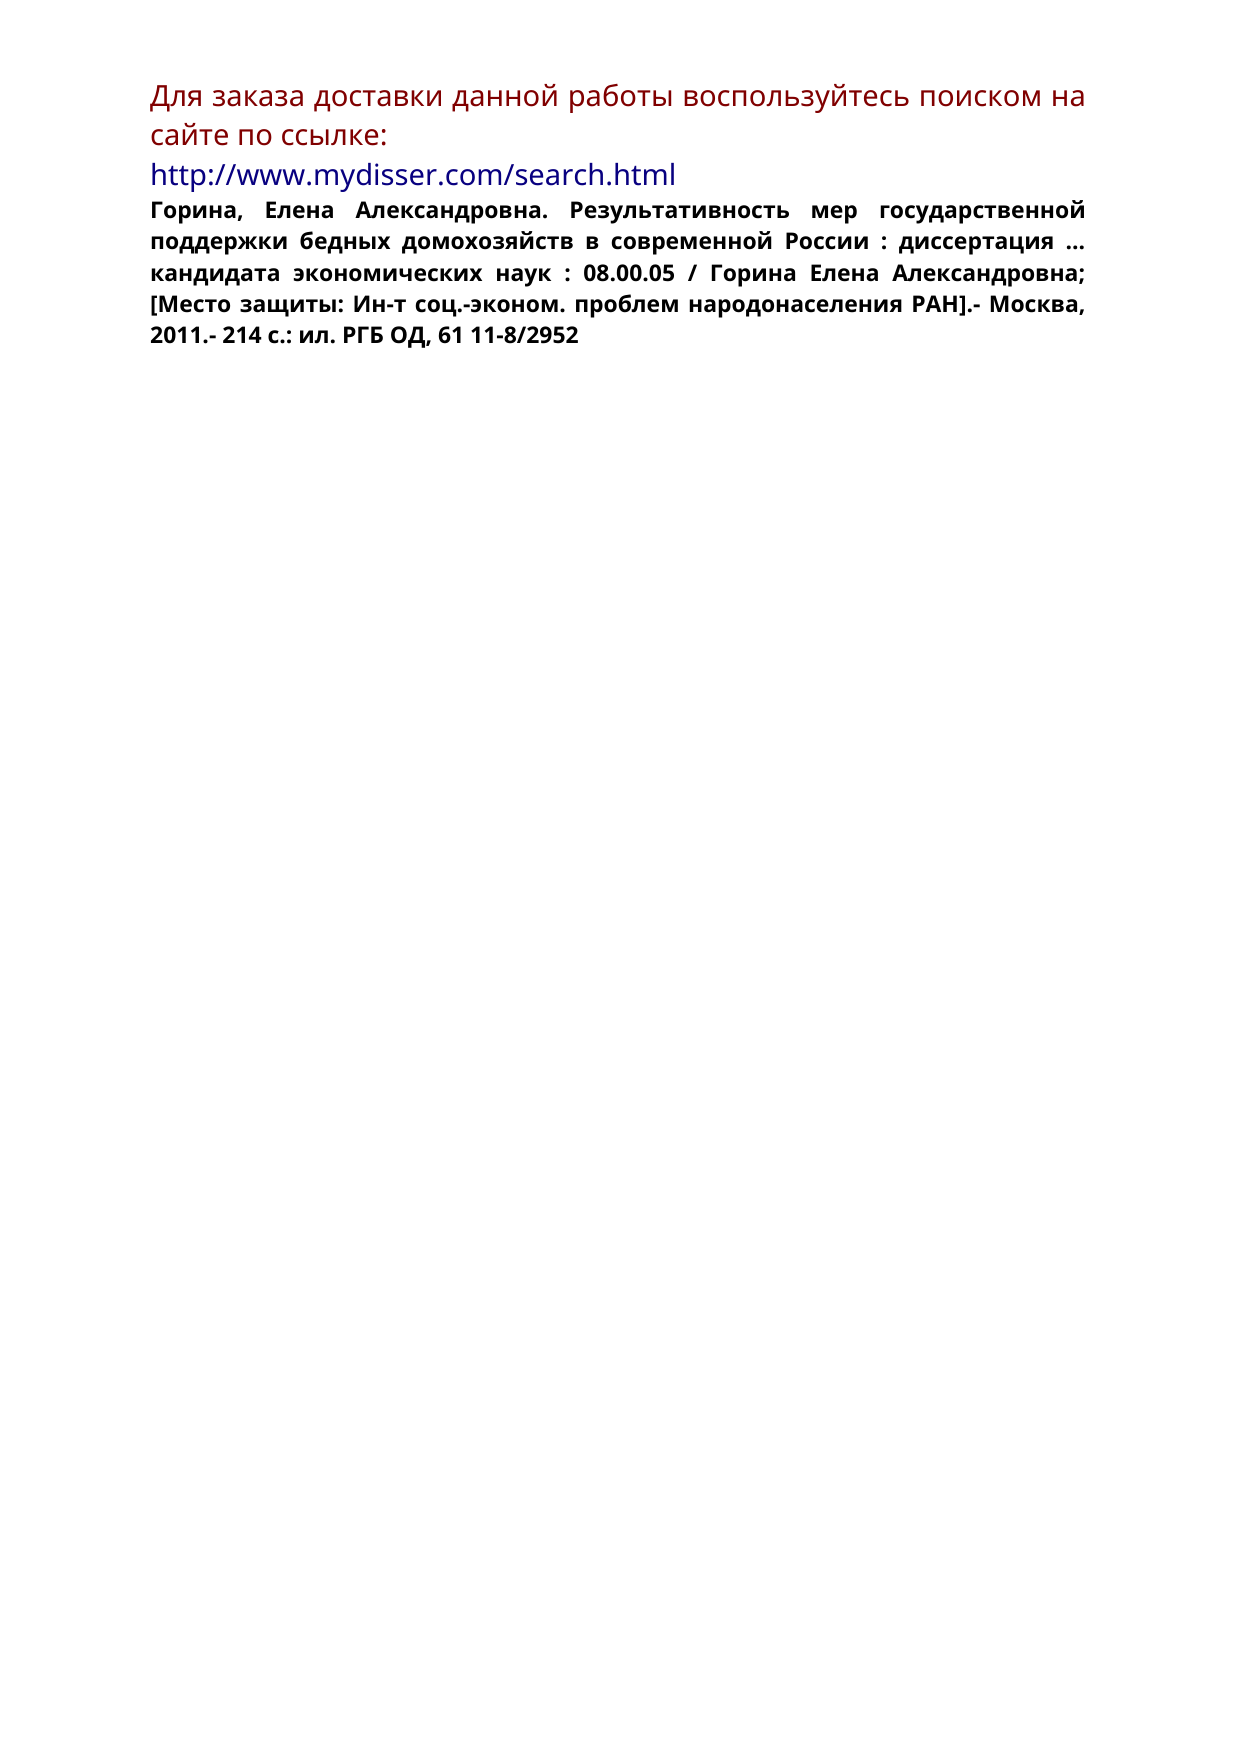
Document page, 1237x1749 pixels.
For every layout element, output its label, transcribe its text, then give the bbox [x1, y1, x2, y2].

text Горина, Елена Александровна. Результативность мер государственной поддержки бедных домохозяйств в современной России : диссертация ... кандидата экономических наук : 08.00.05 / Горина Елена Александровна; [Место защиты: Ин-т соц.-эконом. проблем народонаселения РАН].- Москва, 2011.- 214 с.: ил. РГБ ОД, 61 11-8/2952 [150, 194, 1086, 350]
